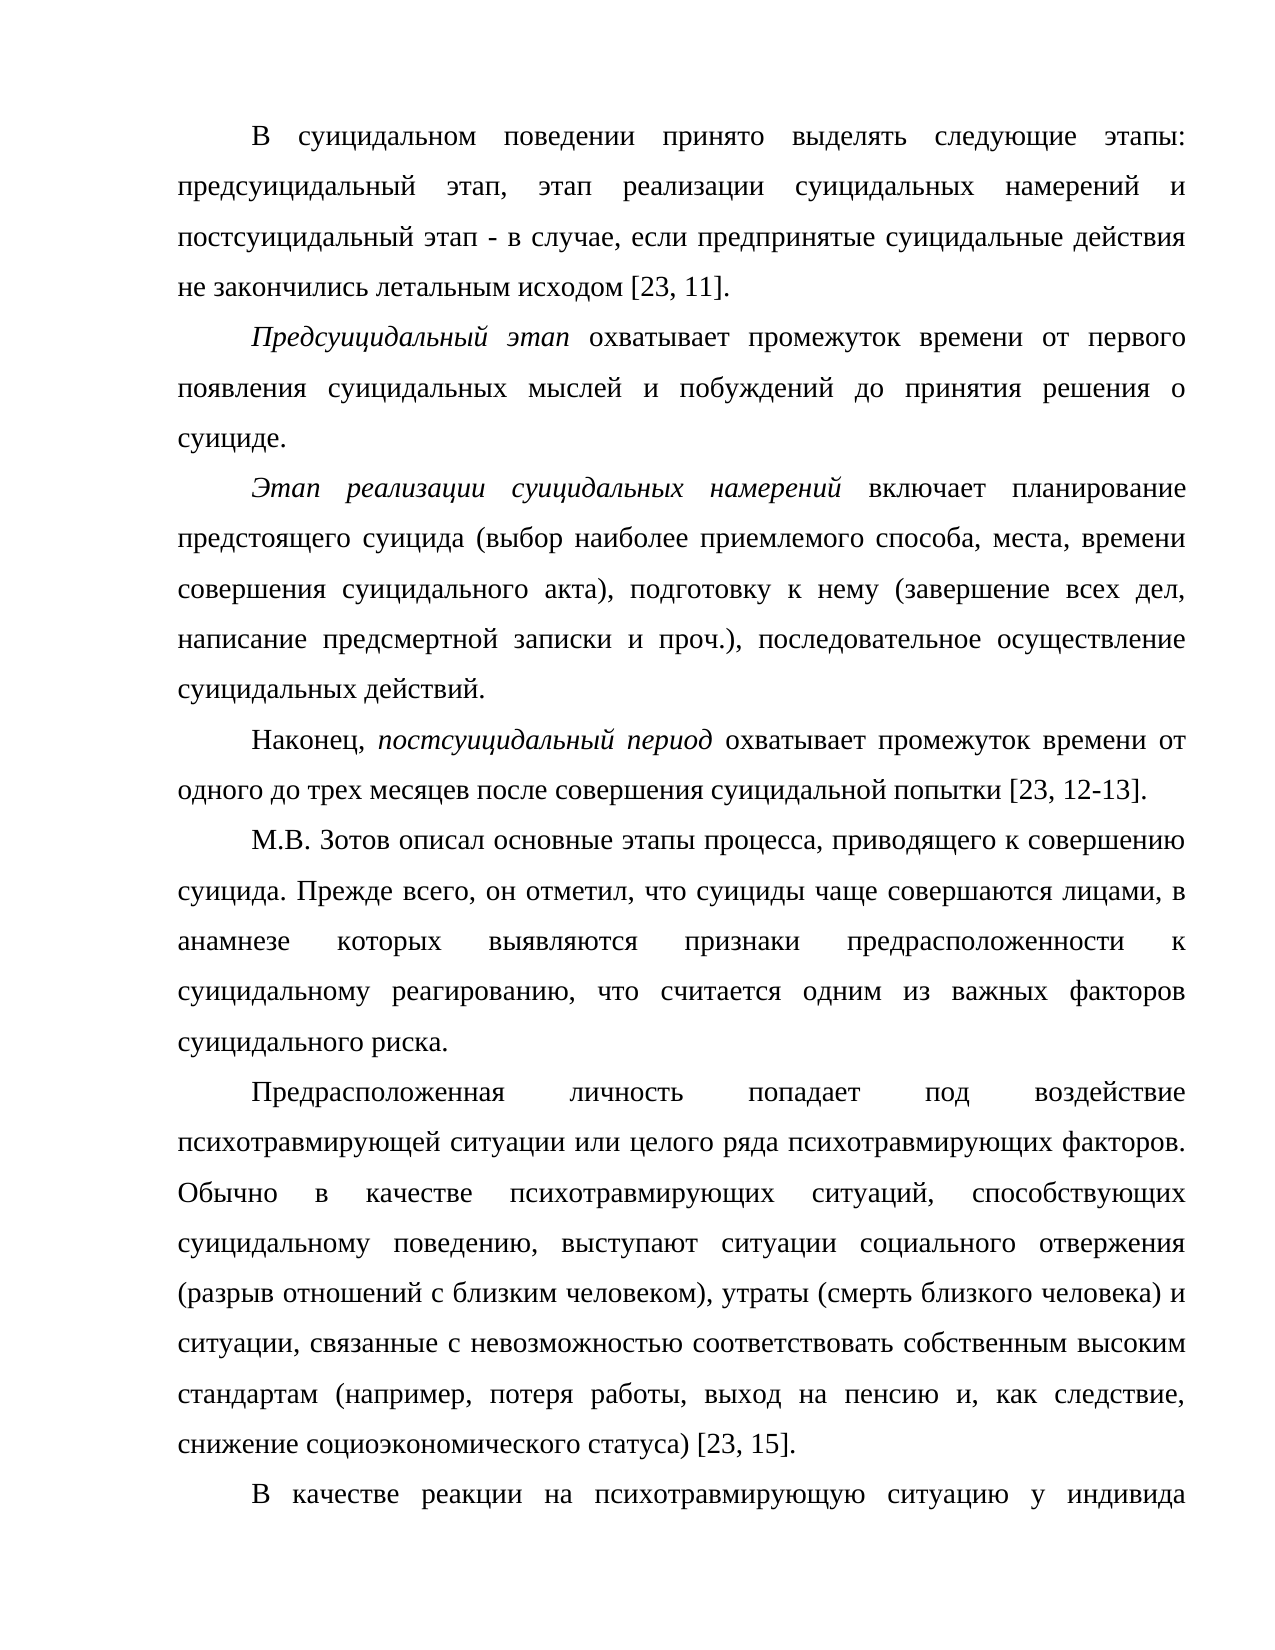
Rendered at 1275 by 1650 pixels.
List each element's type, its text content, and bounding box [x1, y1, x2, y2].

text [177, 1477, 1186, 1510]
text Этап реализации суицидальных намерений включает планирование предстоящего суицида (выбор наиболее приемлемого способа, места, времени совершения суицидального акта), подготовку к нему (завершение всех дел, написание предсмертной записки и проч.), последовательное осуществление суицидальных действий. [177, 470, 1186, 705]
text Наконец, постсуицидальный период охватывает промежуток времени от одного до трех месяцев после совершения суицидальной попытки [23, 12-13]. [177, 722, 1186, 806]
text В суицидальном поведении принято выделять следующие этапы: предсуицидальный этап, этап реализации суицидальных намерений и постсуицидальный этап - в случае, если предпринятые суицидальные действия не закончились летальным исходом [23, 11]. [177, 118, 1186, 303]
text М.В. Зотов описал основные этапы процесса, приводящего к совершению суицида. Прежде всего, он отметил, что суициды чаще совершаются лицами, в анамнезе которых выявляются признаки предрасположенности к суицидальному реагированию, что считается одним из важных факторов суицидального риска. [177, 822, 1186, 1057]
text Предрасположенная личность попадает под воздействие психотравмирующей ситуации или целого ряда психотравмирующих факторов. Обычно в качестве психотравмирующих ситуаций, способствующих суицидальному поведению, выступают ситуации социального отвержения (разрыв отношений с близким человеком), утраты (смерть близкого человека) и ситуации, связанные с невозможностью соответствовать собственным высоким стандартам (например, потеря работы, выход на пенсию и, как следствие, снижение социоэкономического статуса) [23, 15]. [177, 1074, 1186, 1460]
text Предсуицидальный этап охватывает промежуток времени от первого появления суицидальных мыслей и побуждений до принятия решения о суициде. [177, 319, 1186, 453]
